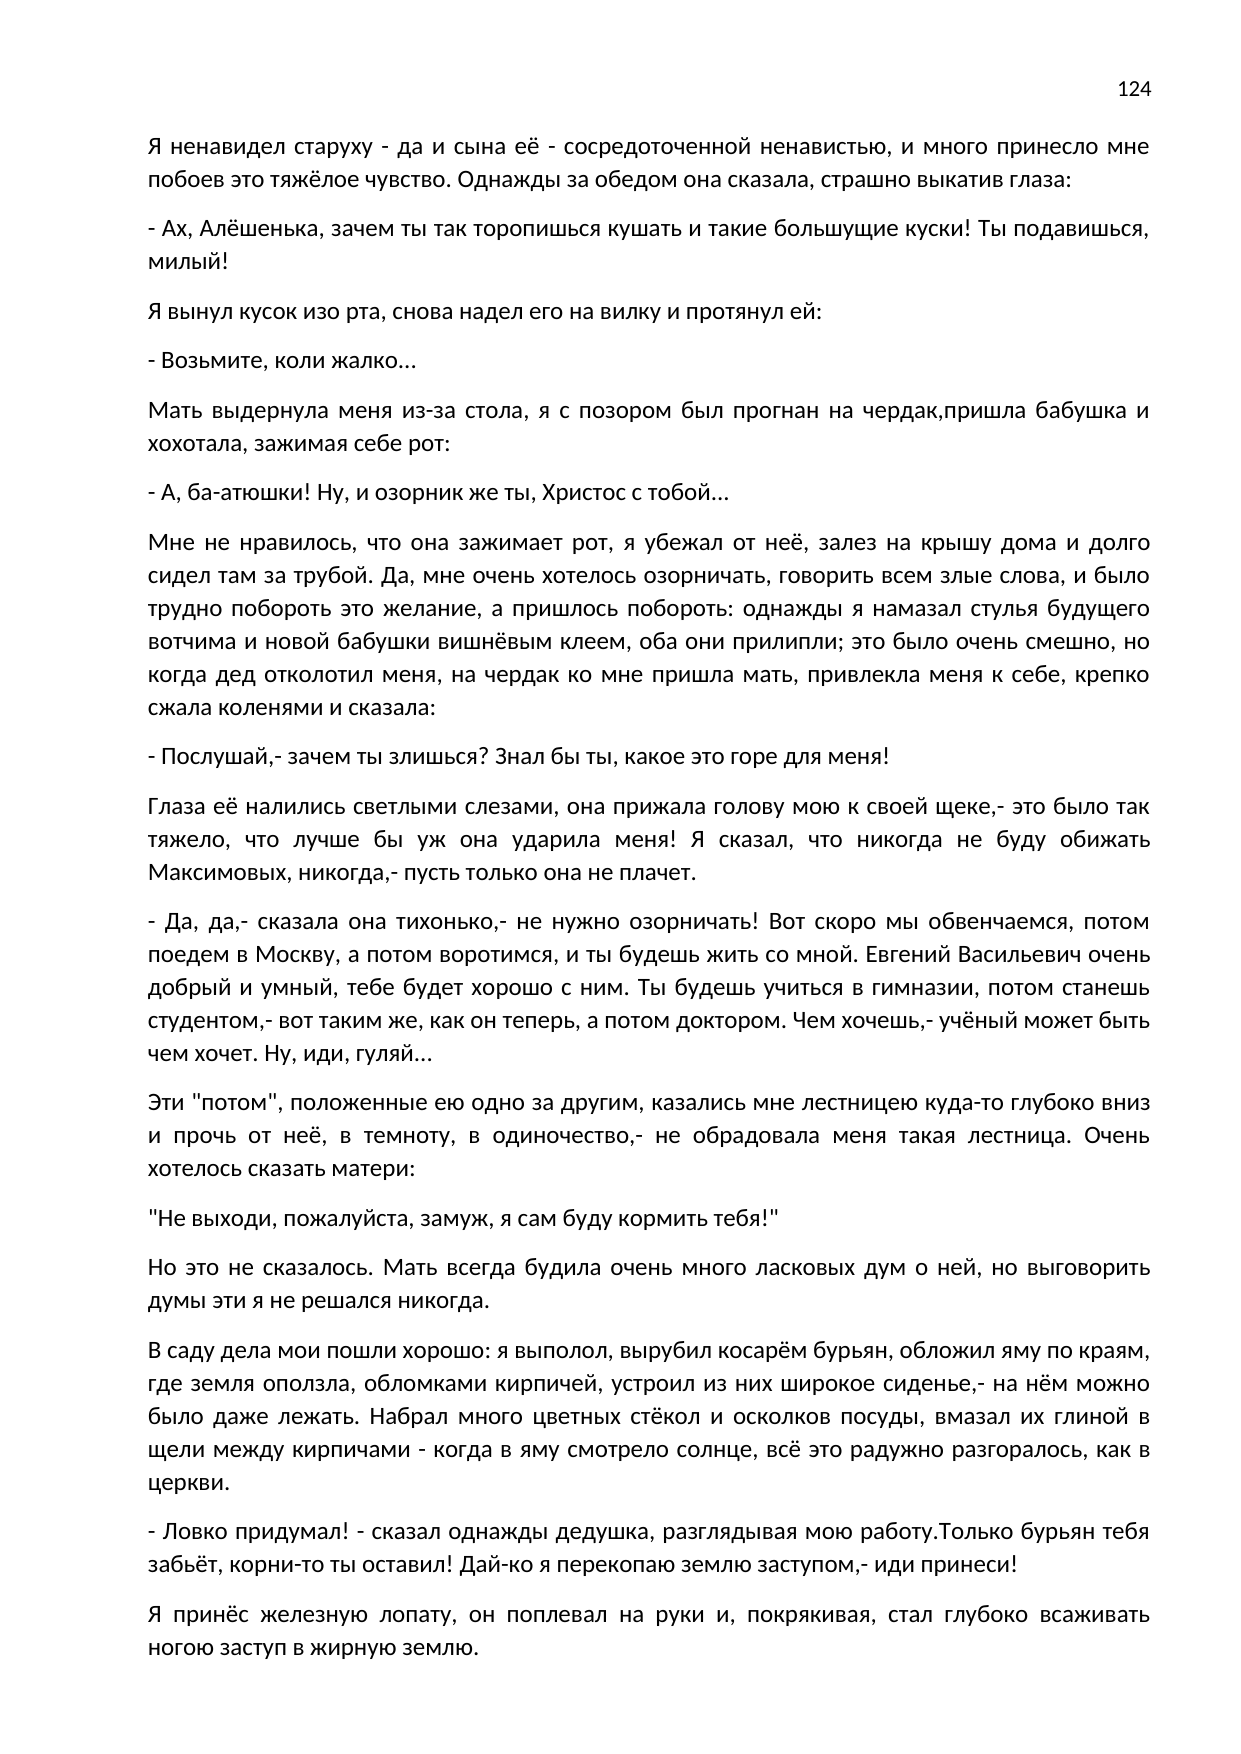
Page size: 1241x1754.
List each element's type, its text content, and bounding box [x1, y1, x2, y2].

text - Возьмите, коли жалко... [148, 344, 1152, 375]
text В саду дела мои пошли хорошо: я выполол, вырубил косарём бурьян, обложил яму по краям, где земля оползла, обломками кирпичей, устроил из них широкое сиденье,- на нём можно было даже лежать. Набрал много цветных стёкол и осколков посуды, вмазал их глиной в щели между кирпичами - когда в яму смотрело солнце, всё это радужно разгоралось, как в церкви. [148, 1334, 1152, 1496]
text - Да, да,- сказала она тихонько,- не нужно озорничать! Вот скоро мы обвенчаемся, потом поедем в Москву, а потом воротимся, и ты будешь жить со мной. Евгений Васильевич очень добрый и умный, тебе будет хорошо с ним. Ты будешь учиться в гимназии, потом станешь студентом,- вот таким же, как он теперь, а потом доктором. Чем хочешь,- учёный может быть чем хочет. Ну, иди, гуляй... [148, 905, 1152, 1067]
text "Не выходи, пожалуйста, замуж, я сам буду кормить тебя!" [148, 1202, 1152, 1232]
text Я вынул кусок изо рта, снова надел его на вилку и протянул ей: [148, 295, 1152, 325]
text Мать выдернула меня из-за стола, я с позором был прогнан на чердак,пришла бабушка и хохотала, зажимая себе рот: [148, 394, 1152, 457]
text Я ненавидел старуху - да и сына её - сосредоточенной ненавистью, и много принесло мне побоев это тяжёлое чувство. Однажды за обедом она сказала, страшно выкатив глаза: [148, 130, 1152, 193]
text Мне не нравилось, что она зажимает рот, я убежал от неё, залез на крышу дома и долго сидел там за трубой. Да, мне очень хотелось озорничать, говорить всем злые слова, и было трудно побороть это желание, а пришлось побороть: однажды я намазал стулья будущего вотчима и новой бабушки вишнёвым клеем, оба они прилипли; это было очень смешно, но когда дед отколотил меня, на чердак ко мне пришла мать, привлекла меня к себе, крепко сжала коленями и сказала: [148, 526, 1152, 721]
text - Послушай,- зачем ты злишься? Знал бы ты, какое это горе для меня! [148, 740, 1152, 771]
text Глаза её налились светлыми слезами, она прижала голову мою к своей щеке,- это было так тяжело, что лучше бы уж она ударила меня! Я сказал, что никогда не буду обижать Максимовых, никогда,- пусть только она не плачет. [148, 790, 1152, 886]
text Но это не сказалось. Мать всегда будила очень много ласковых дум о ней, но выговорить думы эти я не решался никогда. [148, 1251, 1152, 1315]
text Я принёс железную лопату, он поплевал на руки и, покрякивая, стал глубоко всаживать ногою заступ в жирную землю. [148, 1598, 1152, 1661]
text Эти "потом", положенные ею одно за другим, казались мне лестницею куда-то глубоко вниз и прочь от неё, в темноту, в одиночество,- не обрадовала меня такая лестница. Очень хотелось сказать матери: [148, 1086, 1152, 1183]
text - Ловко придумал! - сказал однажды дедушка, разглядывая мою работу.Только бурьян тебя забьёт, корни-то ты оставил! Дай-ко я перекопаю землю заступом,- иди принеси! [148, 1515, 1152, 1579]
text - Ах, Алёшенька, зачем ты так торопишься кушать и такие большущие куски! Ты подавишься, милый! [148, 212, 1152, 276]
text - А, ба-атюшки! Ну, и озорник же ты, Христос с тобой... [148, 476, 1152, 507]
